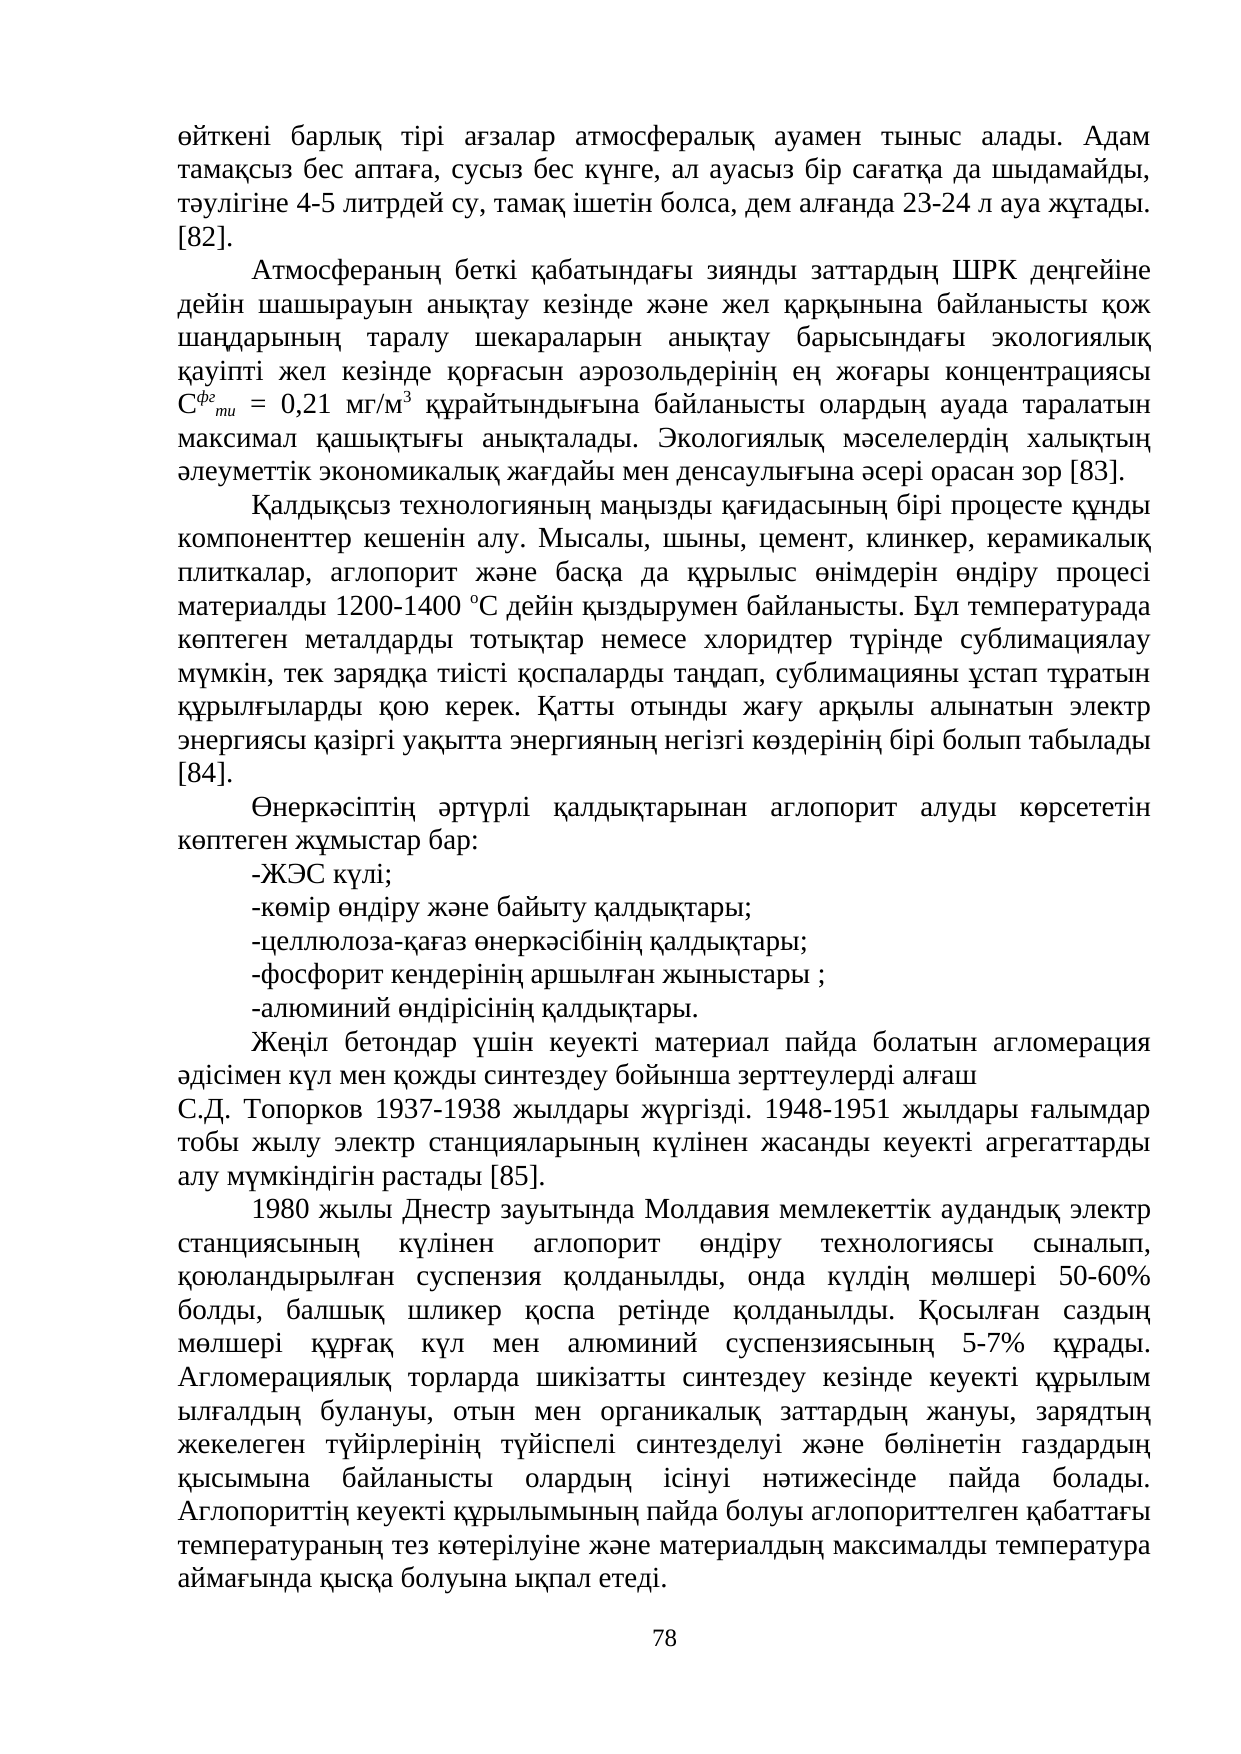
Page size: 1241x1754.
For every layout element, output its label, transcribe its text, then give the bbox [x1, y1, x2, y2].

text 1980 жылы Днестр зауытында Молдавия мемлекеттік аудандық электр станциясының күлінен аглопорит өндіру технологиясы сыналып, қоюландырылған суспензия қолданылды, онда күлдің мөлшері 50-60% болды, балшық шликер қоспа ретінде қолданылды. Қосылған саздың мөлшері құрғақ күл мен алюминий суспензиясының 5-7% құрады. Агломерациялық торларда шикізатты синтездеу кезінде кеуекті құрылым ылғалдың булануы, отын мен органикалық заттардың жануы, зарядтың жекелеген түйірлерінің түйіспелі синтезделуі және бөлінетін газдардың қысымына байланысты олардың ісінуі нәтижесінде пайда болады. Аглопориттің кеуекті құрылымының пайда болуы аглопориттелген қабаттағы температураның тез көтерілуіне және материалдың максималды температура аймағында қысқа болуына ықпал етеді. [177, 1191, 1152, 1594]
text Қалдықсыз технологияның маңызды қағидасының бірі процесте құнды компоненттер кешенін алу. Мысалы, шыны, цемент, клинкер, керамикалық плиткалар, аглопорит және басқа да құрылыс өнімдерін өндіру процесі материалды 1200-1400 оС дейін қыздырумен байланысты. Бұл температурада көптеген металдарды тотықтар немесе хлоридтер түрінде сублимациялау мүмкін, тек зарядқа тиісті қоспаларды таңдап, сублимацияны ұстап тұратын құрылғыларды қою керек. Қатты отынды жағу арқылы алынатын электр энергиясы қазіргі уақытта энергияның негізгі көздерінің бірі болып табылады [84]. [177, 487, 1152, 789]
text Жеңіл бетондар үшін кеуекті материал пайда болатын агломерация әдісімен күл мен қожды синтездеу бойынша зерттеулерді алғаш [177, 1024, 1152, 1091]
text Атмосфераның беткі қабатындағы зиянды заттардың ШРК деңгейіне дейін шашырауын анықтау кезінде және жел қарқынына байланысты қож шаңдарының таралу шекараларын анықтау барысындағы экологиялық қауіпті жел кезінде қорғасын аэрозольдерінің ең жоғары концентрациясы Сфгти = 0,21 мг/м3 құрайтындығына байланысты олардың ауада таралатын максимал қашықтығы анықталады. Экологиялық мәселелердің халықтың әлеуметтік экономикалық жағдайы мен денсаулығына әсері орасан зор [83]. [177, 252, 1152, 487]
text -фосфорит кендерінің аршылған жыныстары ; [177, 957, 1152, 990]
text -целлюлоза-қағаз өнеркәсібінің қалдықтары; [177, 923, 1152, 957]
text -алюминий өндірісінің қалдықтары. [177, 990, 1152, 1024]
text -ЖЭС күлі; [177, 856, 1152, 889]
text С.Д. Топорков 1937-1938 жылдары жүргізді. 1948-1951 жылдары ғалымдар тобы жылу электр станцияларының күлінен жасанды кеуекті агрегаттарды алу мүмкіндігін растады [85]. [177, 1091, 1152, 1191]
text -көмір өндіру және байыту қалдықтары; [177, 889, 1152, 923]
text Өнеркәсіптің әртүрлі қалдықтарынан аглопорит алуды көрсететін көптеген жұмыстар бар: [177, 789, 1152, 856]
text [177, 118, 1152, 252]
